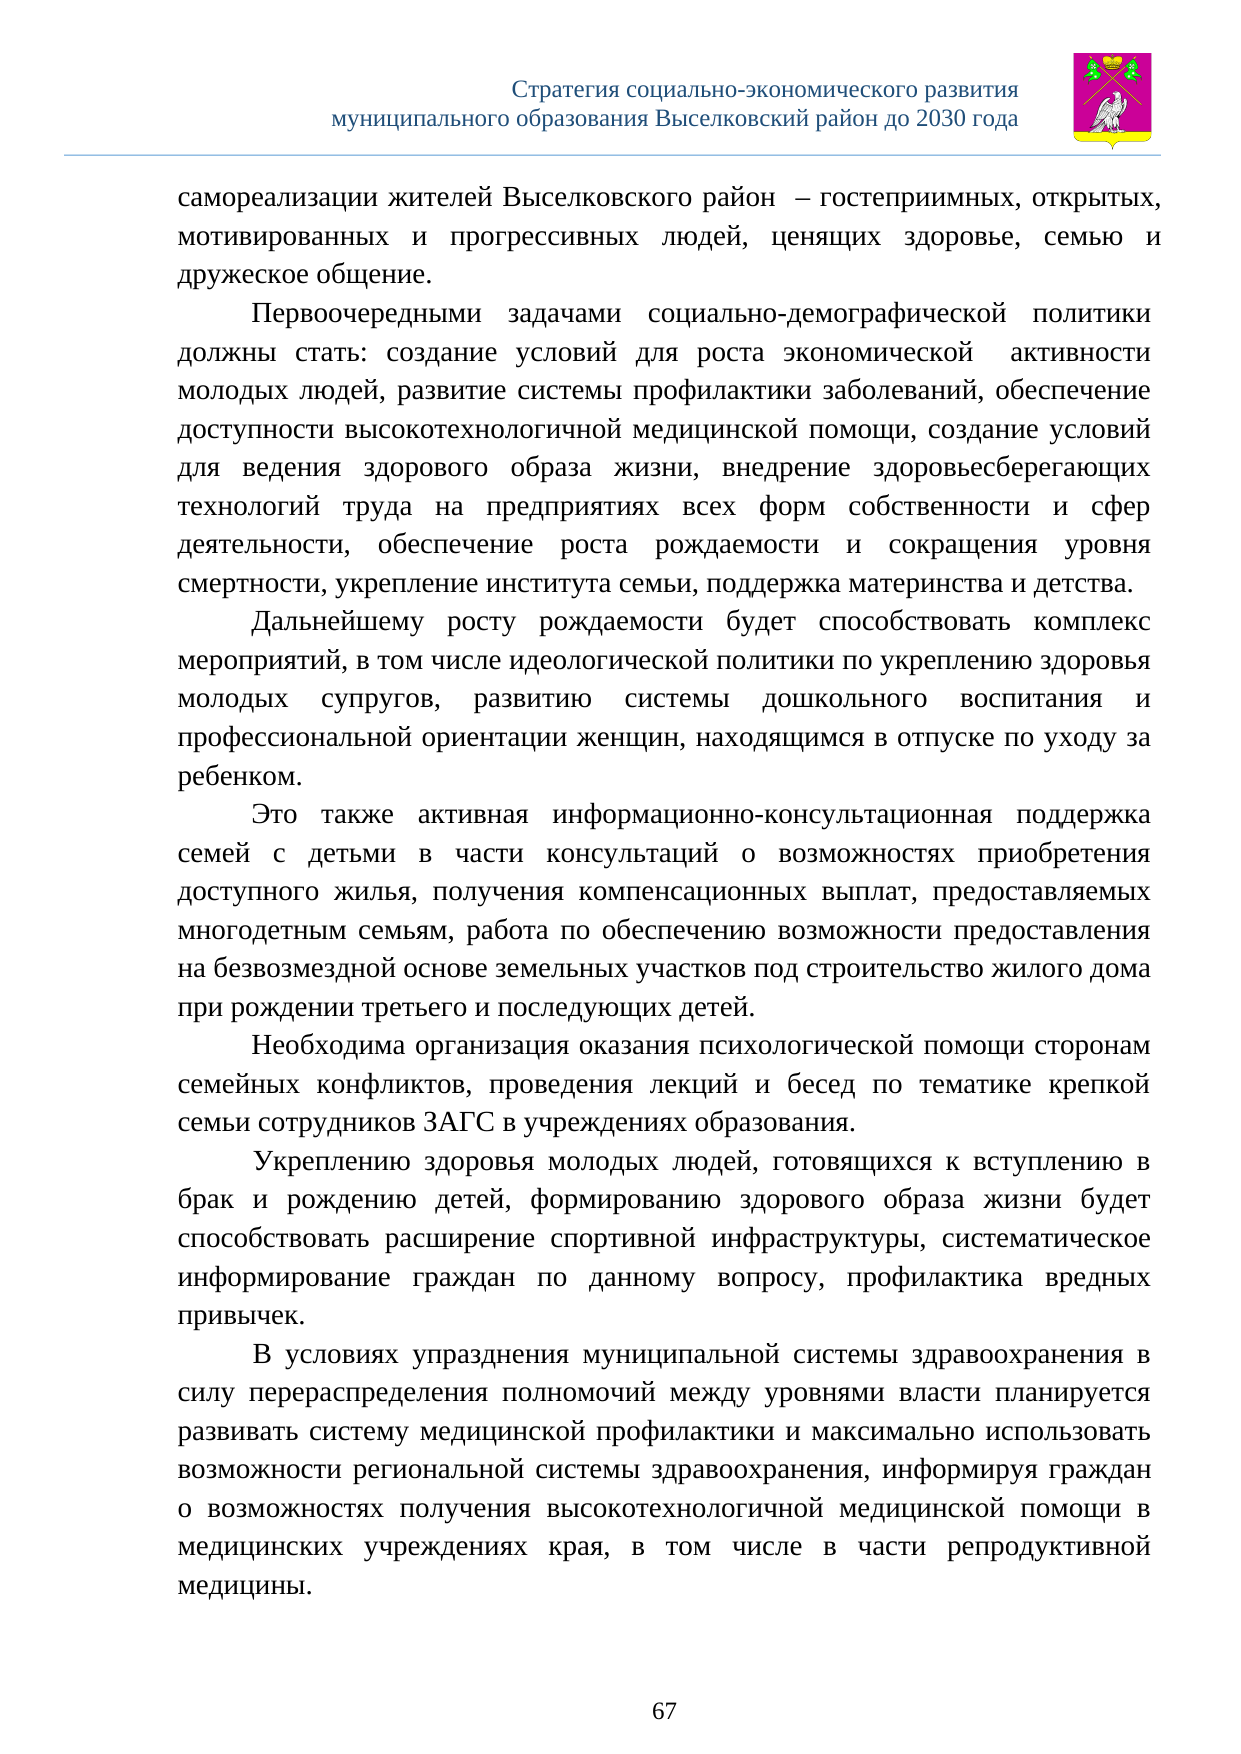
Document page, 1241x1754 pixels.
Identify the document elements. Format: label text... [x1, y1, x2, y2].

text Первоочередными задачами социально-демографической политики должны стать: создание условий для роста экономической активности молодых людей, развитие системы профилактики заболеваний, обеспечение доступности высокотехнологичной медицинской помощи, создание условий для ведения здорового образа жизни, внедрение здоровьесберегающих технологий труда на предприятиях всех форм собственности и сфер деятельности, обеспечение роста рождаемости и сокращения уровня смертности, укрепление института семьи, поддержка материнства и детства. [177, 295, 1152, 598]
text Укреплению здоровья молодых людей, готовящихся к вступлению в брак и рождению детей, формированию здорового образа жизни будет способствовать расширение спортивной инфраструктуры, систематическое информирование граждан по данному вопросу, профилактика вредных привычек. [177, 1143, 1152, 1331]
text Это также активная информационно-консультационная поддержка семей с детьми в части консультаций о возможностях приобретения доступного жилья, получения компенсационных выплат, предоставляемых многодетным семьям, работа по обеспечению возможности предоставления на безвозмездной основе земельных участков под строительство жилого дома при рождении третьего и последующих детей. [177, 796, 1152, 1022]
text Дальнейшему росту рождаемости будет способствовать комплекс мероприятий, в том числе идеологической политики по укреплению здоровья молодых супругов, развитию системы дошкольного воспитания и профессиональной ориентации женщин, находящимся в отпуске по уходу за ребенком. [177, 603, 1152, 791]
picture [1073, 53, 1152, 150]
text В условиях упразднения муниципальной системы здравоохранения в силу перераспределения полномочий между уровнями власти планируется развивать систему медицинской профилактики и максимально использовать возможности региональной системы здравоохранения, информируя граждан о возможностях получения высокотехнологичной медицинской помощи в медицинских учреждениях края, в том числе в части репродуктивной медицины. [177, 1336, 1152, 1601]
text Необходима организация оказания психологической помощи сторонам семейных конфликтов, проведения лекций и бесед по тематике крепкой семьи сотрудников ЗАГС в учреждениях образования. [177, 1027, 1152, 1138]
